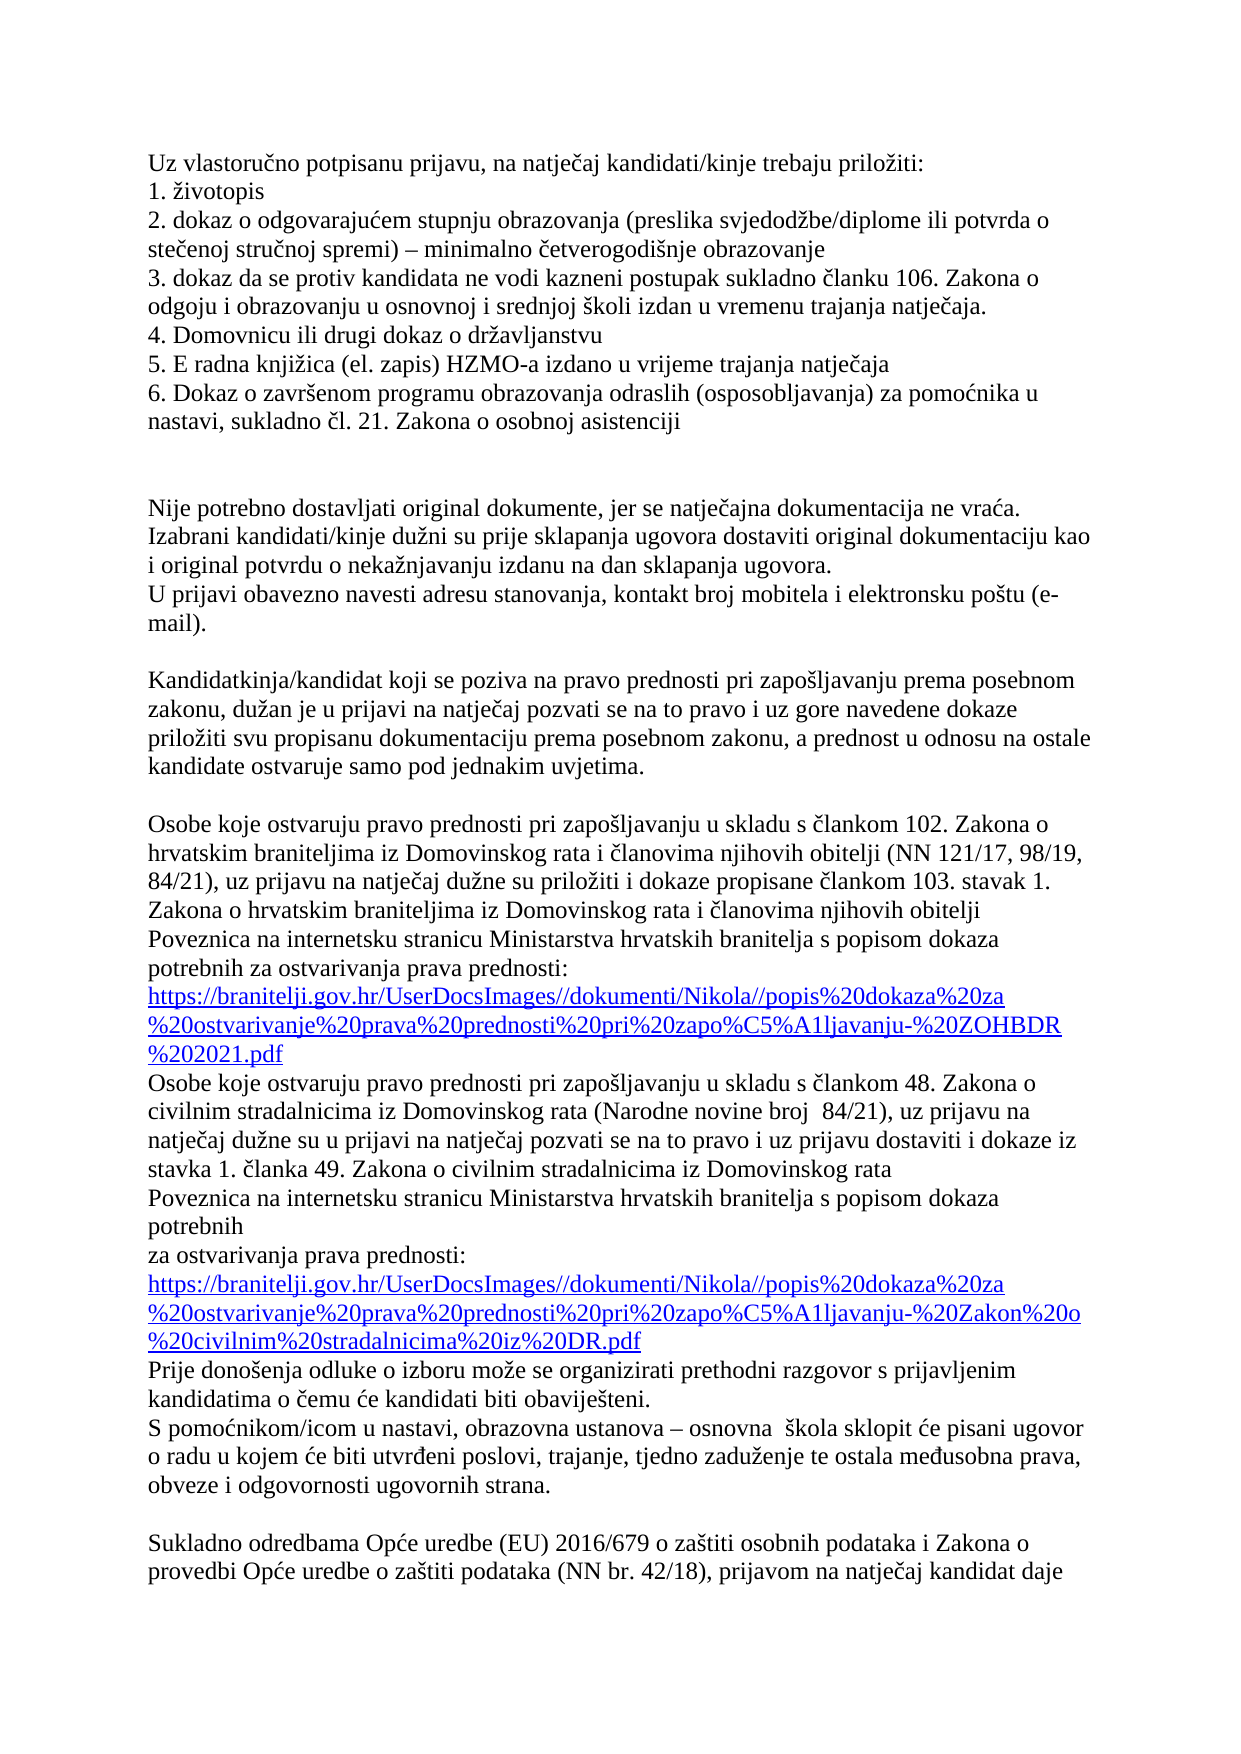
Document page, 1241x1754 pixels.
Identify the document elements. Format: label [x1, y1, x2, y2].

text [148, 148, 1093, 1585]
